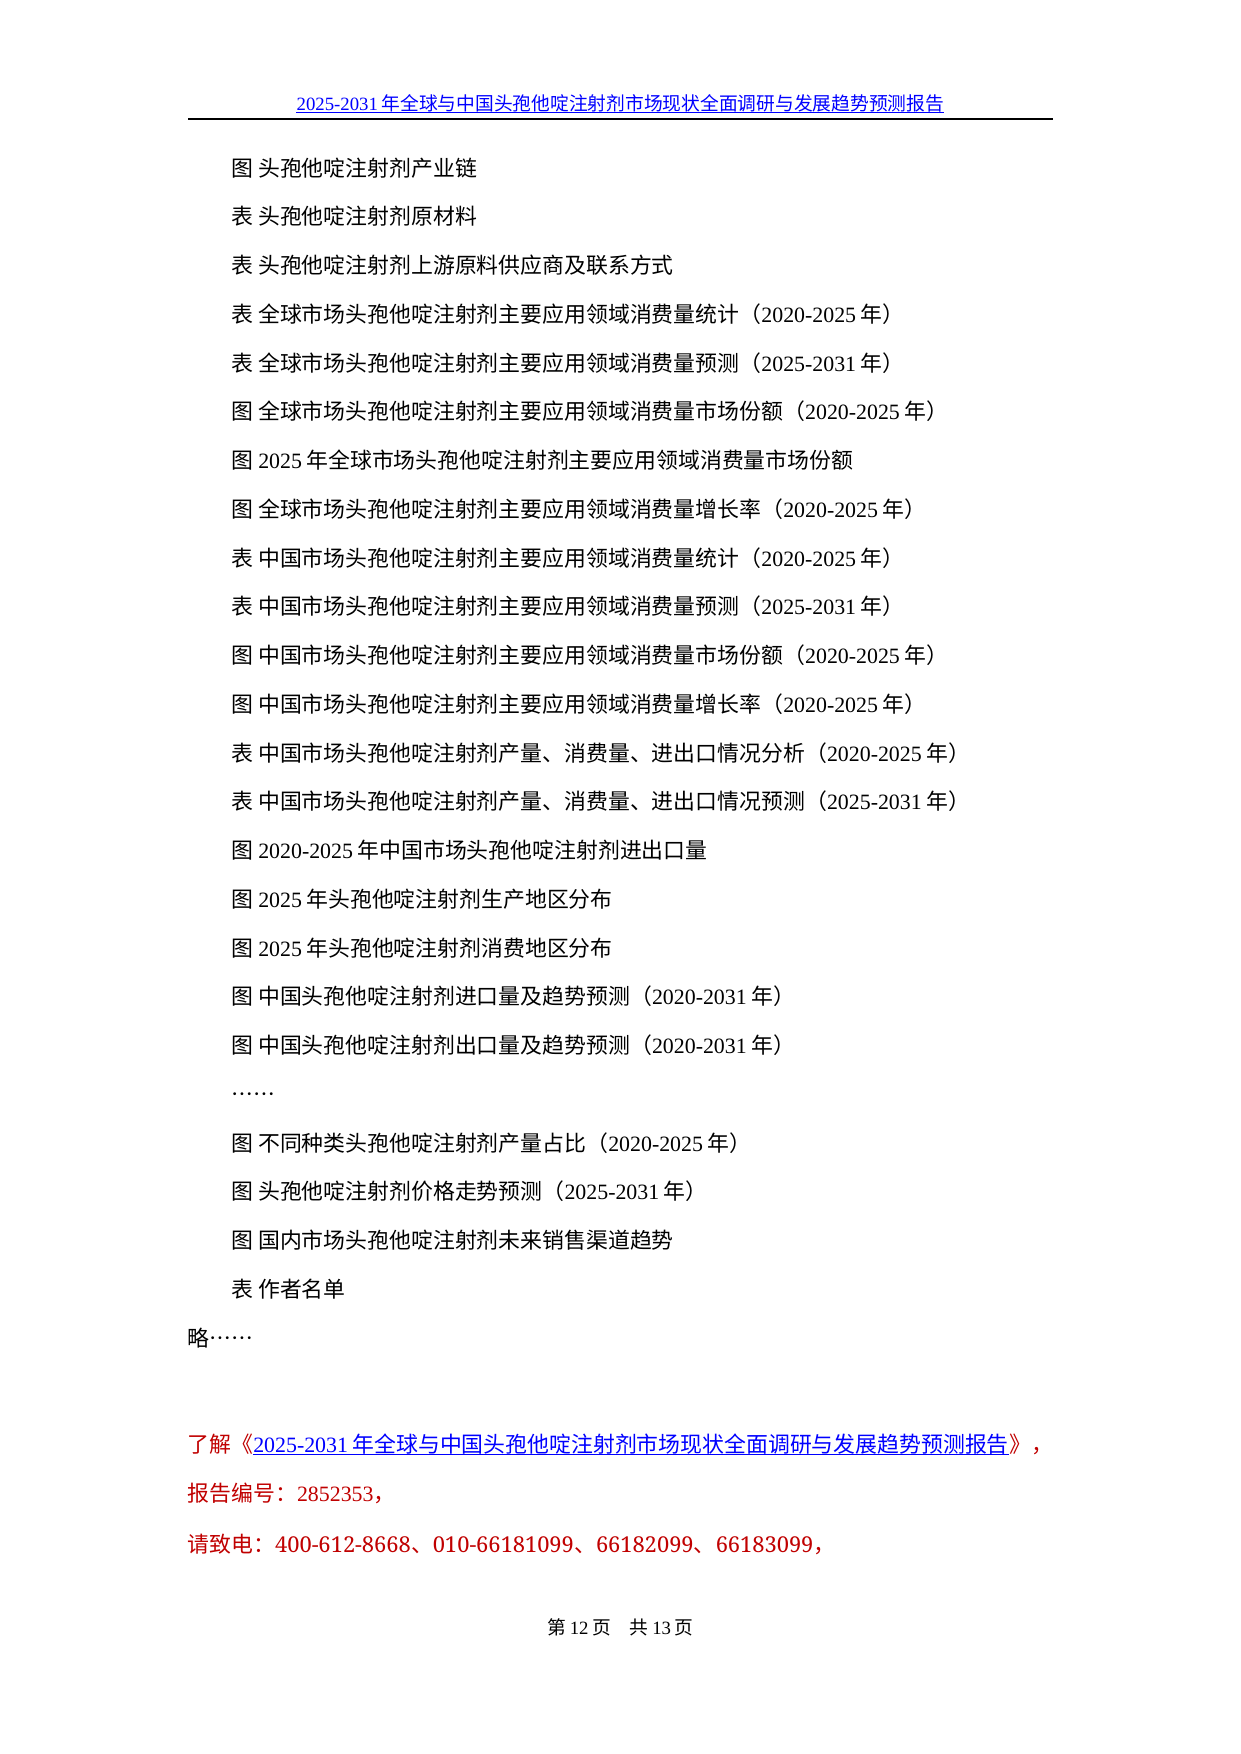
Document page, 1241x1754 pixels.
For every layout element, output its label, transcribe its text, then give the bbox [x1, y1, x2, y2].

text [187, 150, 1053, 1353]
text 了解《2025-2031年全球与中国头孢他啶注射剂市场现状全面调研与发展趋势预测报告》，报告编号：2852353， [187, 1427, 1053, 1508]
text 请致电：400-612-8668、010-66181099、66182099、66183099， [187, 1527, 1053, 1559]
